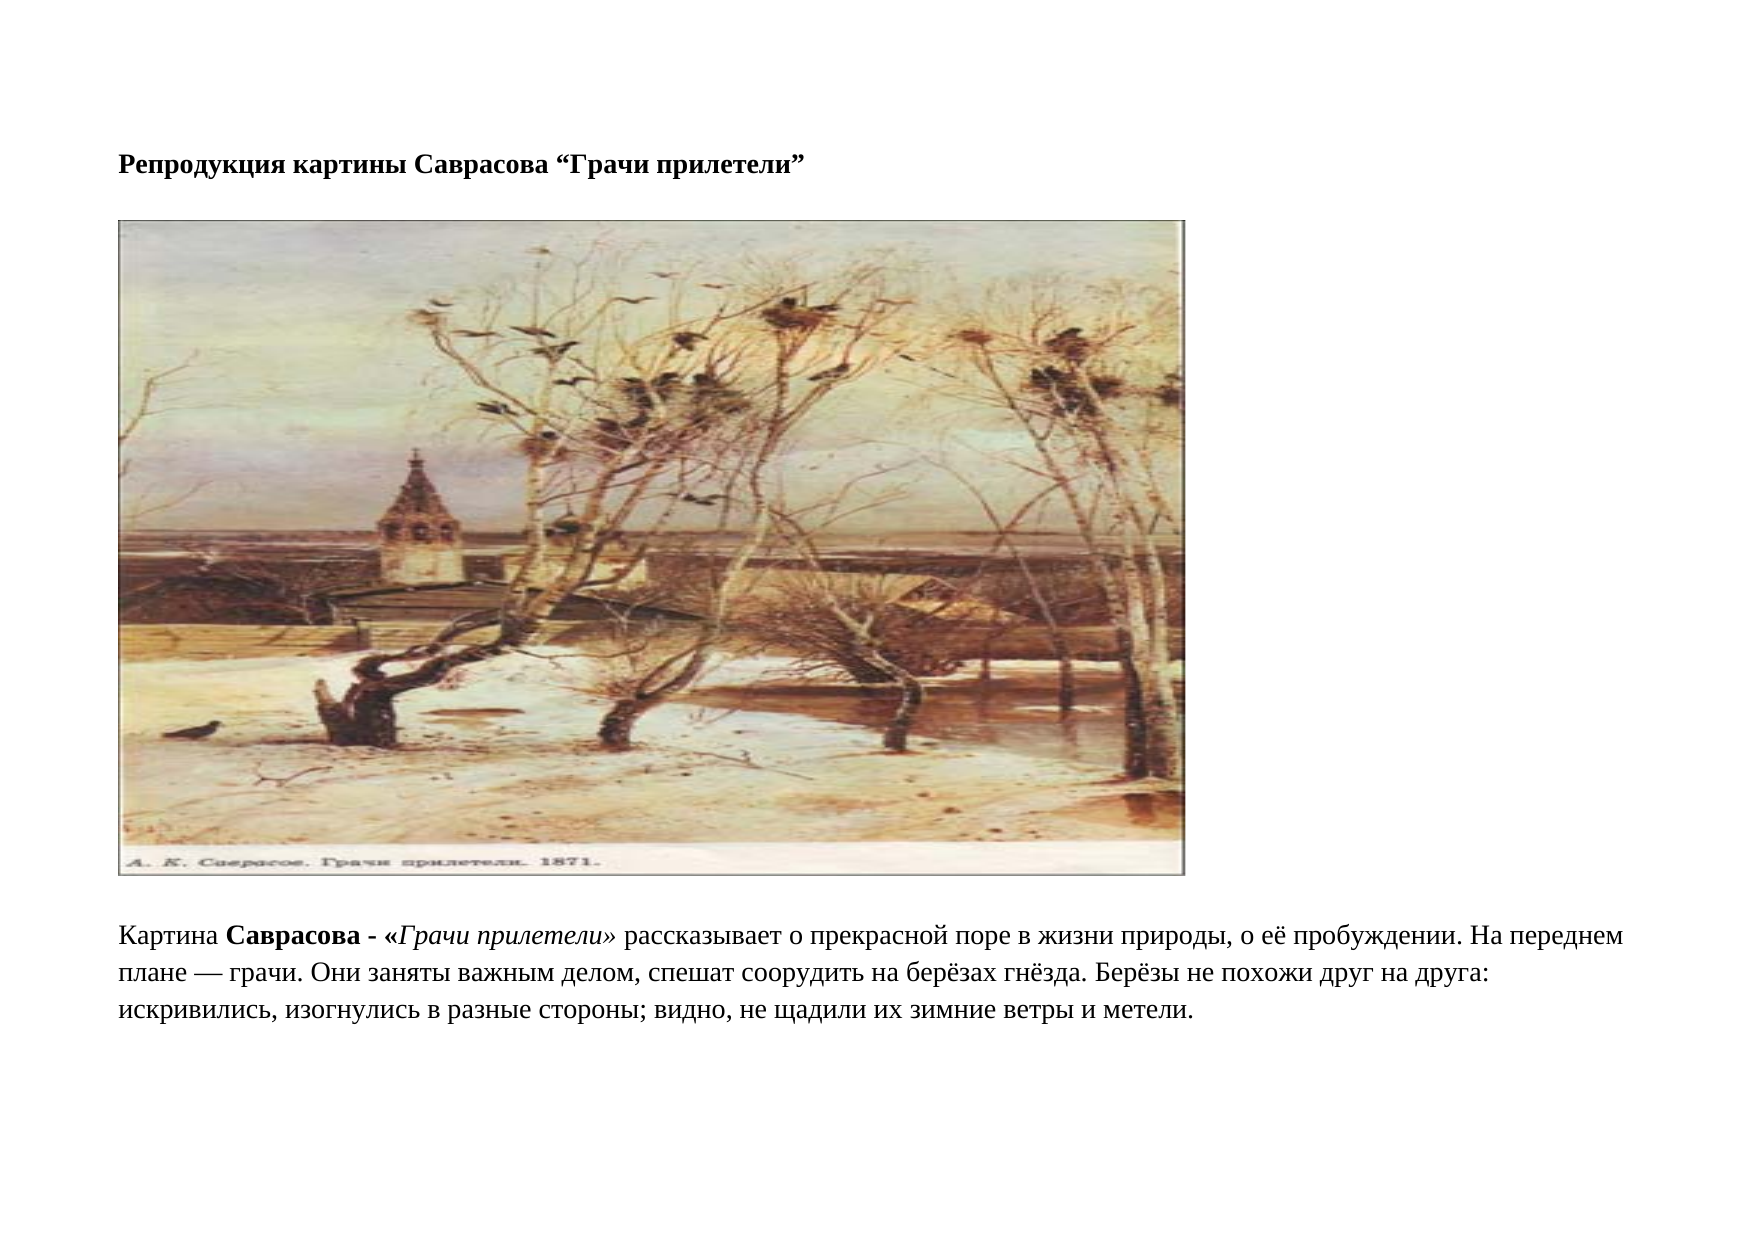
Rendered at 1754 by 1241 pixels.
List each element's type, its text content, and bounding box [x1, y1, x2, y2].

picture [118, 220, 1186, 876]
